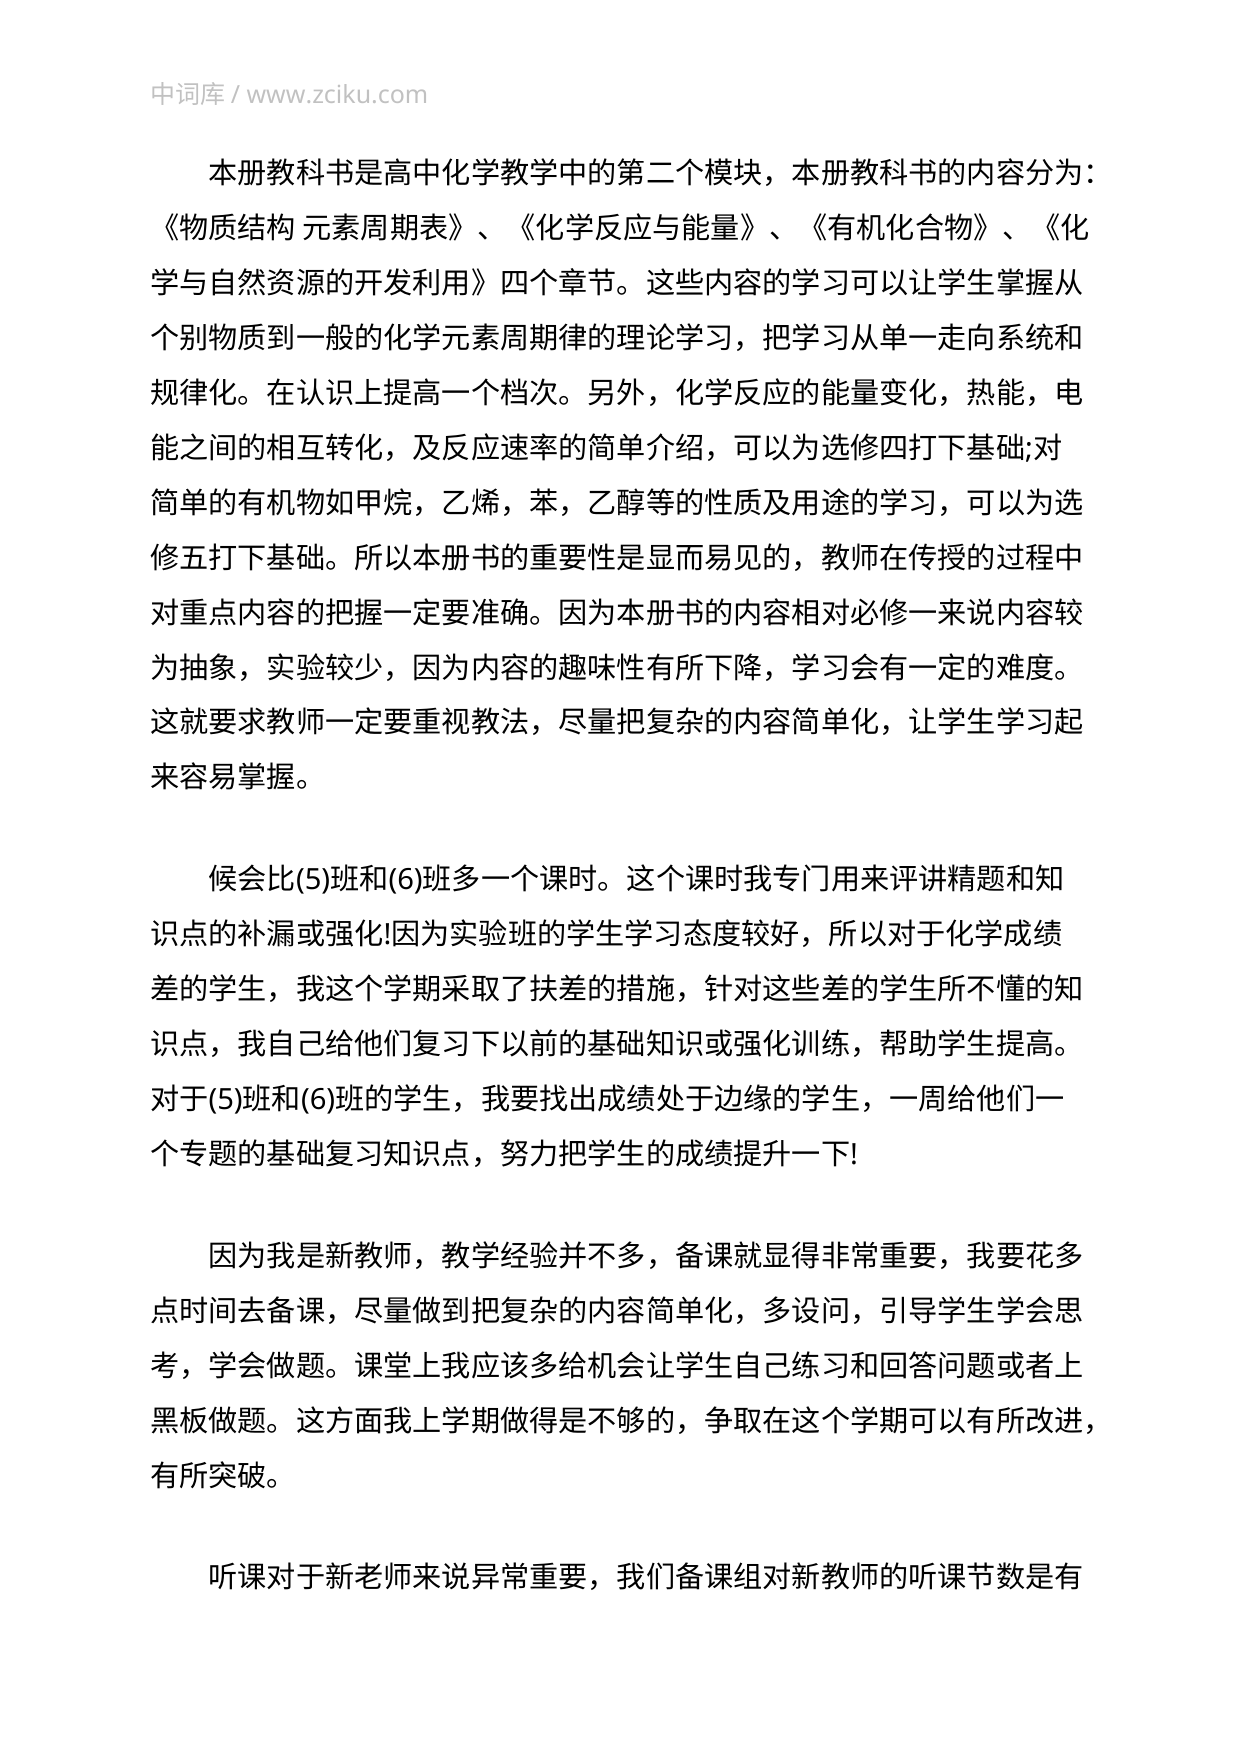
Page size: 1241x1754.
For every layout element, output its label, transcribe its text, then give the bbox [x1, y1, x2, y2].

text 本册教科书是高中化学教学中的第二个模块，本册教科书的内容分为：《物质结构 元素周期表》、《化学反应与能量》、《有机化合物》、《化学与自然资源的开发利用》四个章节。这些内容的学习可以让学生掌握从个别物质到一般的化学元素周期律的理论学习，把学习从单一走向系统和规律化。在认识上提高一个档次。另外，化学反应的能量变化，热能，电能之间的相互转化，及反应速率的简单介绍，可以为选修四打下基础;对简单的有机物如甲烷，乙烯，苯，乙醇等的性质及用途的学习，可以为选修五打下基础。所以本册书的重要性是显而易见的，教师在传授的过程中对重点内容的把握一定要准确。因为本册书的内容相对必修一来说内容较为抽象，实验较少，因为内容的趣味性有所下降，学习会有一定的难度。这就要求教师一定要重视教法，尽量把复杂的内容简单化，让学生学习起来容易掌握。 [150, 150, 1090, 796]
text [150, 1554, 1090, 1596]
text 候会比(5)班和(6)班多一个课时。这个课时我专门用来评讲精题和知识点的补漏或强化!因为实验班的学生学习态度较好，所以对于化学成绩差的学生，我这个学期采取了扶差的措施，针对这些差的学生所不懂的知识点，我自己给他们复习下以前的基础知识或强化训练，帮助学生提高。对于(5)班和(6)班的学生，我要找出成绩处于边缘的学生，一周给他们一个专题的基础复习知识点，努力把学生的成绩提升一下! [150, 856, 1090, 1173]
text 因为我是新教师，教学经验并不多，备课就显得非常重要，我要花多点时间去备课，尽量做到把复杂的内容简单化，多设问，引导学生学会思考，学会做题。课堂上我应该多给机会让学生自己练习和回答问题或者上黑板做题。这方面我上学期做得是不够的，争取在这个学期可以有所改进，有所突破。 [150, 1232, 1090, 1494]
